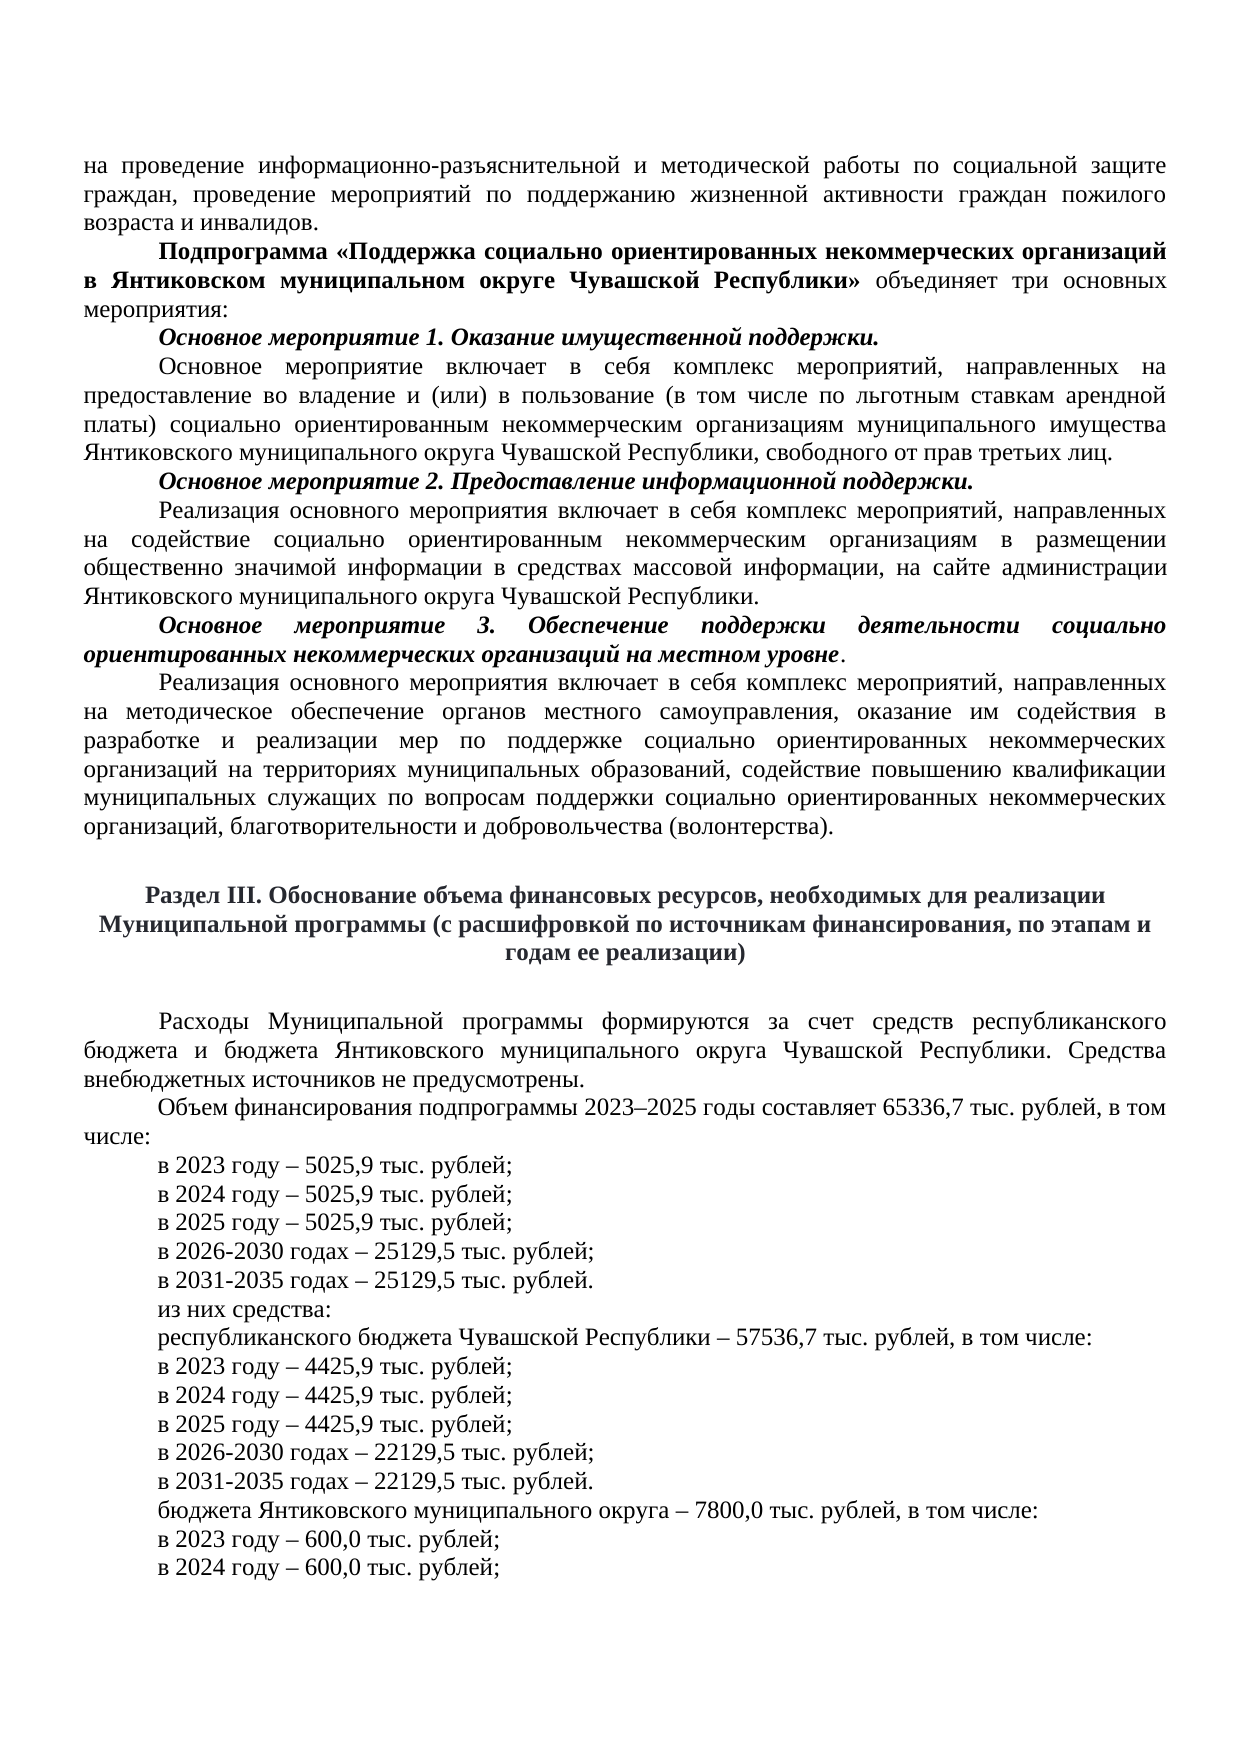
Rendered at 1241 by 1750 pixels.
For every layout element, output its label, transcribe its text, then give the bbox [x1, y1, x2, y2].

subtitle Раздел III. Обоснование объема финансовых ресурсов, необходимых для реализации Муниципальной программы (с расшифровкой по источникам финансирования, по этапам и годам ее реализации) [83, 880, 1167, 966]
text в 2024 году – 600,0 тыс. рублей; [83, 1552, 1167, 1581]
text в 2031-2035 годах – 22129,5 тыс. рублей. [83, 1466, 1167, 1495]
text Реализация основного мероприятия включает в себя комплекс мероприятий, направленных на методическое обеспечение органов местного самоуправления, оказание им содействия в разработке и реализации мер по поддержке социально ориентированных некоммерческих организаций на территориях муниципальных образований, содействие повышению квалификации муниципальных служащих по вопросам поддержки социально ориентированных некоммерческих организаций, благотворительности и добровольчества (волонтерства). [83, 667, 1167, 840]
text в 2026-2030 годах – 22129,5 тыс. рублей; [83, 1437, 1167, 1466]
text в 2025 году – 4425,9 тыс. рублей; [83, 1409, 1167, 1437]
text республиканского бюджета Чувашской Республики – 57536,7 тыс. рублей, в том числе: [83, 1322, 1167, 1351]
text Подпрограмма «Поддержка социально ориентированных некоммерческих организаций в Янтиковском муниципальном округе Чувашской Республики» объединяет три основных мероприятия: [83, 236, 1167, 322]
text в 2023 году – 5025,9 тыс. рублей; [83, 1150, 1167, 1179]
text в 2023 году – 4425,9 тыс. рублей; [83, 1351, 1167, 1380]
text Основное мероприятие 1. Оказание имущественной поддержки. [83, 322, 1167, 351]
text в 2031-2035 годах – 25129,5 тыс. рублей. [83, 1265, 1167, 1294]
text из них средства: [83, 1294, 1167, 1322]
text в 2024 году – 4425,9 тыс. рублей; [83, 1380, 1167, 1409]
text в 2025 году – 5025,9 тыс. рублей; [83, 1207, 1167, 1236]
text Реализация основного мероприятия включает в себя комплекс мероприятий, направленных на содействие социально ориентированным некоммерческим организациям в размещении общественно значимой информации в средствах массовой информации, на сайте администрации Янтиковского муниципального округа Чувашской Республики. [83, 495, 1167, 610]
text Основное мероприятие 3. Обеспечение поддержки деятельности социально ориентированных некоммерческих организаций на местном уровне. [83, 610, 1167, 667]
text бюджета Янтиковского муниципального округа – 7800,0 тыс. рублей, в том числе: [83, 1495, 1167, 1524]
text Основное мероприятие включает в себя комплекс мероприятий, направленных на предоставление во владение и (или) в пользование (в том числе по льготным ставкам арендной платы) социально ориентированным некоммерческим организациям муниципального имущества Янтиковского муниципального округа Чувашской Республики, свободного от прав третьих лиц. [83, 351, 1167, 466]
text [83, 150, 1167, 236]
text Основное мероприятие 2. Предоставление информационной поддержки. [83, 466, 1167, 495]
text в 2023 году – 600,0 тыс. рублей; [83, 1524, 1167, 1552]
text в 2026-2030 годах – 25129,5 тыс. рублей; [83, 1236, 1167, 1265]
text Объем финансирования подпрограммы 2023–2025 годы составляет 65336,7 тыс. рублей, в том числе: [83, 1092, 1167, 1150]
text в 2024 году – 5025,9 тыс. рублей; [83, 1179, 1167, 1207]
text Расходы Муниципальной программы формируются за счет средств республиканского бюджета и бюджета Янтиковского муниципального округа Чувашской Республики. Средства внебюджетных источников не предусмотрены. [83, 1006, 1167, 1092]
